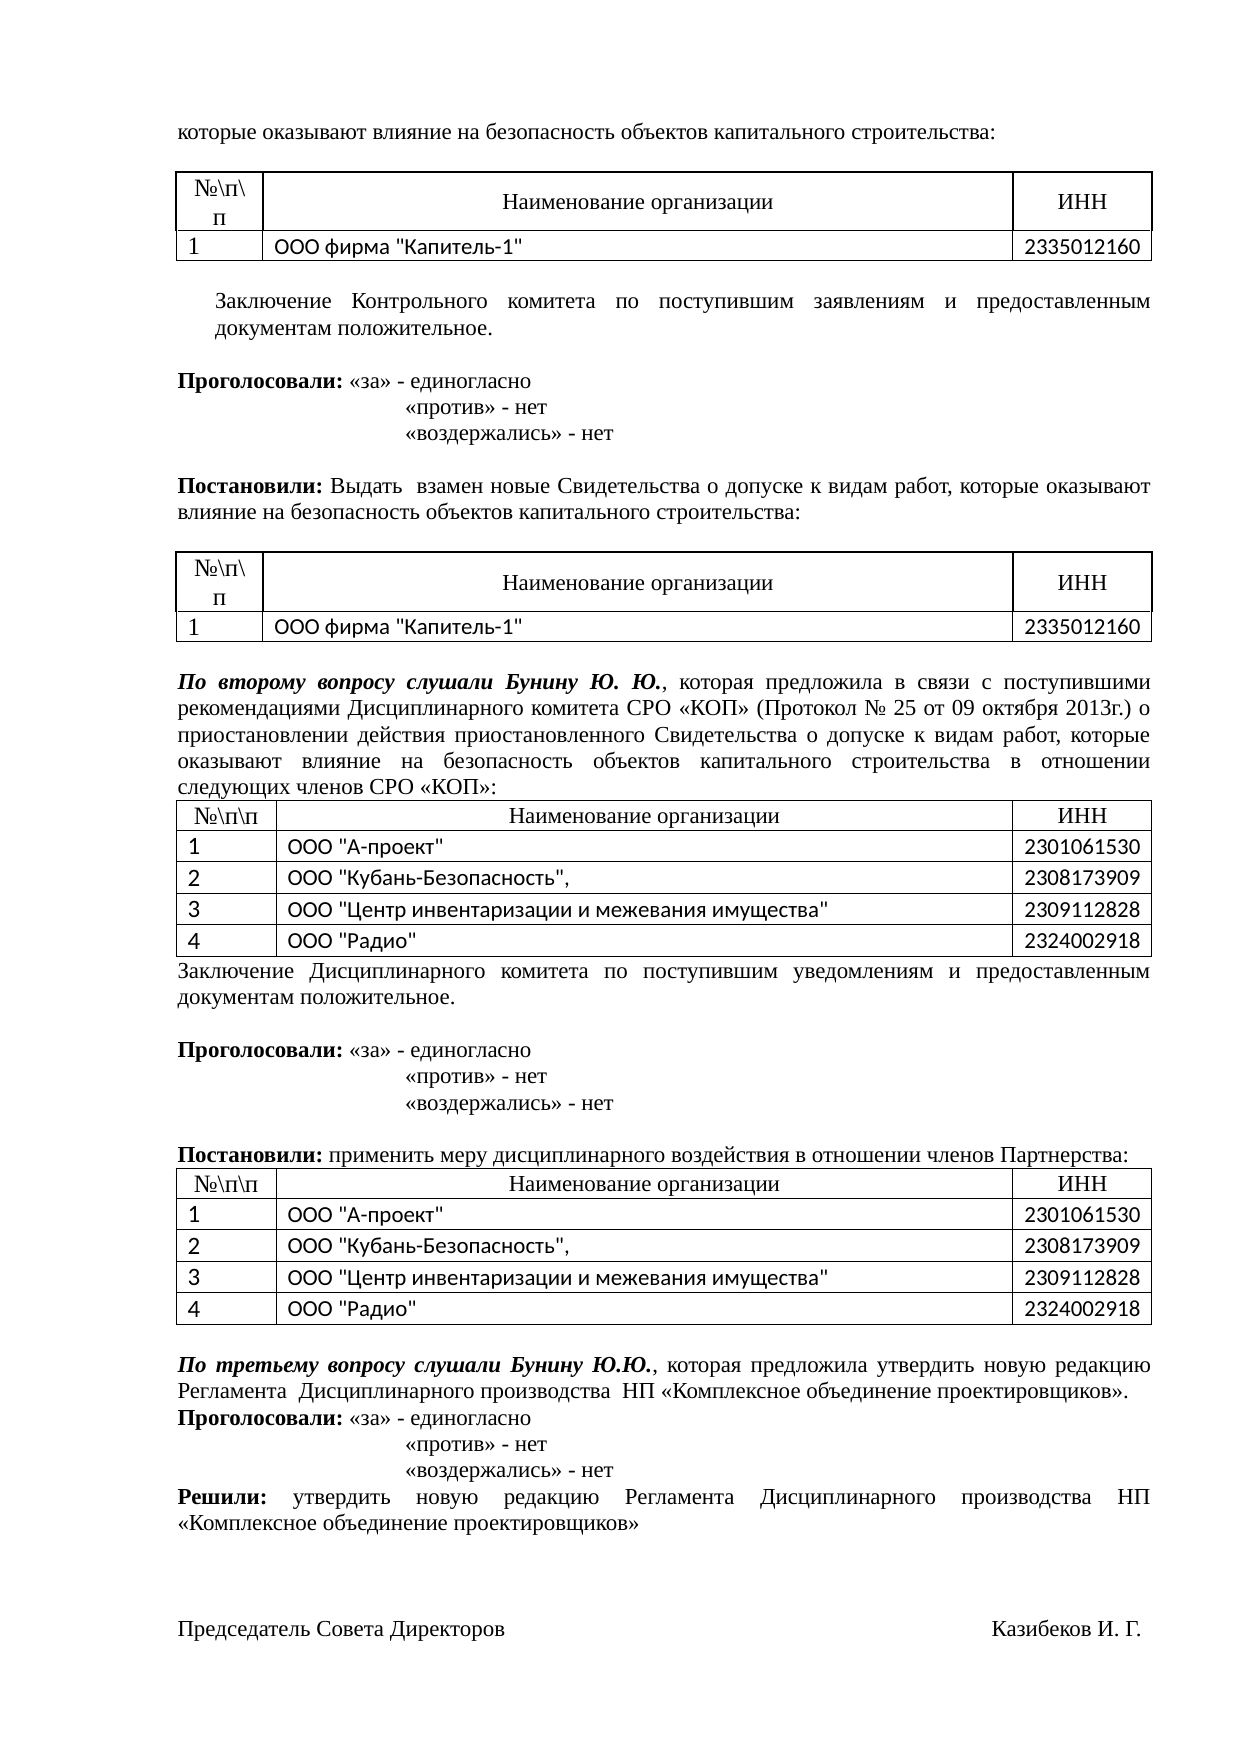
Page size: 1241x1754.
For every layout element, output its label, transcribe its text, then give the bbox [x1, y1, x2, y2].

table_cell 2 [177, 1230, 276, 1261]
table_cell ООО "Кубань-Безопасность", [277, 862, 1012, 893]
table_cell ООО "Радио" [277, 1293, 1012, 1324]
table_header ИНН [1014, 173, 1151, 230]
table_cell 2324002918 [1013, 925, 1151, 956]
table_cell 4 [177, 925, 276, 956]
table_cell 2308173909 [1013, 1230, 1151, 1261]
list Постановили: Выдать взамен новые Свидетельства о допуске к видам работ, которые оказывают влияние на безопасность объектов капитального строительства: [177, 472, 1152, 525]
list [177, 118, 1152, 144]
table_header ИНН [1014, 553, 1151, 611]
table_cell ООО фирма "Капитель-1" [263, 612, 1012, 641]
text «воздержались» - нет [177, 1456, 1152, 1483]
table_cell 1 [177, 1199, 276, 1229]
table_cell ООО "Кубань-Безопасность", [277, 1230, 1012, 1261]
table_cell 2309112828 [1013, 894, 1151, 924]
text Проголосовали: «за» - единогласно [177, 367, 1152, 393]
table_cell 2324002918 [1013, 1293, 1151, 1324]
table_cell ООО "Центр инвентаризации и межевания имущества" [277, 1262, 1012, 1292]
text «против» - нет [177, 1430, 1152, 1456]
table_cell 2335012160 [1013, 611, 1151, 641]
table_header Наименование организации [264, 553, 1012, 611]
table_cell ООО "Радио" [277, 925, 1012, 956]
table_cell 2 [177, 862, 276, 893]
table_cell 1 [177, 612, 262, 641]
table_header №\п\п [177, 1169, 276, 1197]
text «против» - нет [177, 1062, 1152, 1088]
table_cell 3 [177, 1262, 276, 1292]
table_cell ООО "А-проект" [277, 1199, 1012, 1229]
table_header №\п\п [177, 173, 262, 230]
table_cell 2309112828 [1013, 1262, 1151, 1292]
text Проголосовали: «за» - единогласно [177, 1404, 1152, 1430]
table_cell ООО фирма "Капитель-1" [263, 231, 1012, 260]
table_header Наименование организации [264, 173, 1012, 230]
list Постановили: применить меру дисциплинарного воздействия в отношении членов Партнерства: [177, 1141, 1152, 1168]
table_header №\п\п [177, 553, 262, 611]
table_cell 1 [177, 831, 276, 861]
list Заключение Дисциплинарного комитета по поступившим уведомлениям и предоставленным документам положительное. [177, 957, 1152, 1009]
list По второму вопросу слушали Бунину Ю. Ю., которая предложила в связи с поступившими рекомендациями Дисциплинарного комитета СРО «КОП» (Протокол № 25 от 09 октября 2013г.) о приостановлении действия приостановленного Свидетельства о допуске к видам работ, которые оказывают влияние на безопасность объектов капитального строительства в отношении следующих членов СРО «КОП»: [177, 668, 1152, 800]
table_header ИНН [1013, 1169, 1151, 1197]
table_header Наименование организации [277, 801, 1012, 829]
text Решили: утвердить новую редакцию Регламента Дисциплинарного производства НП «Комплексное объединение проектировщиков» [177, 1483, 1152, 1536]
text По третьему вопросу слушали Бунину Ю.Ю., которая предложила утвердить новую редакцию Регламента Дисциплинарного производства НП «Комплексное объединение проектировщиков». [177, 1351, 1152, 1404]
table_cell 2301061530 [1013, 1199, 1151, 1229]
text «воздержались» - нет [177, 1088, 1152, 1115]
table_cell ООО "Центр инвентаризации и межевания имущества" [277, 894, 1012, 924]
table_cell 2308173909 [1013, 862, 1151, 893]
table_cell 3 [177, 894, 276, 924]
text «воздержались» - нет [177, 419, 1152, 446]
text Проголосовали: «за» - единогласно [177, 1036, 1152, 1062]
table_header ИНН [1013, 801, 1151, 829]
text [177, 1614, 1152, 1641]
table_cell 2335012160 [1013, 230, 1151, 260]
table_cell 2301061530 [1013, 831, 1151, 861]
table_header №\п\п [177, 801, 276, 829]
text «против» - нет [177, 393, 1152, 419]
table_cell 1 [177, 231, 262, 260]
table_cell ООО "А-проект" [277, 831, 1012, 861]
table_header Наименование организации [277, 1169, 1012, 1197]
text Заключение Контрольного комитета по поступившим заявлениям и предоставленным документам положительное. [215, 288, 1152, 340]
table_cell 4 [177, 1293, 276, 1324]
